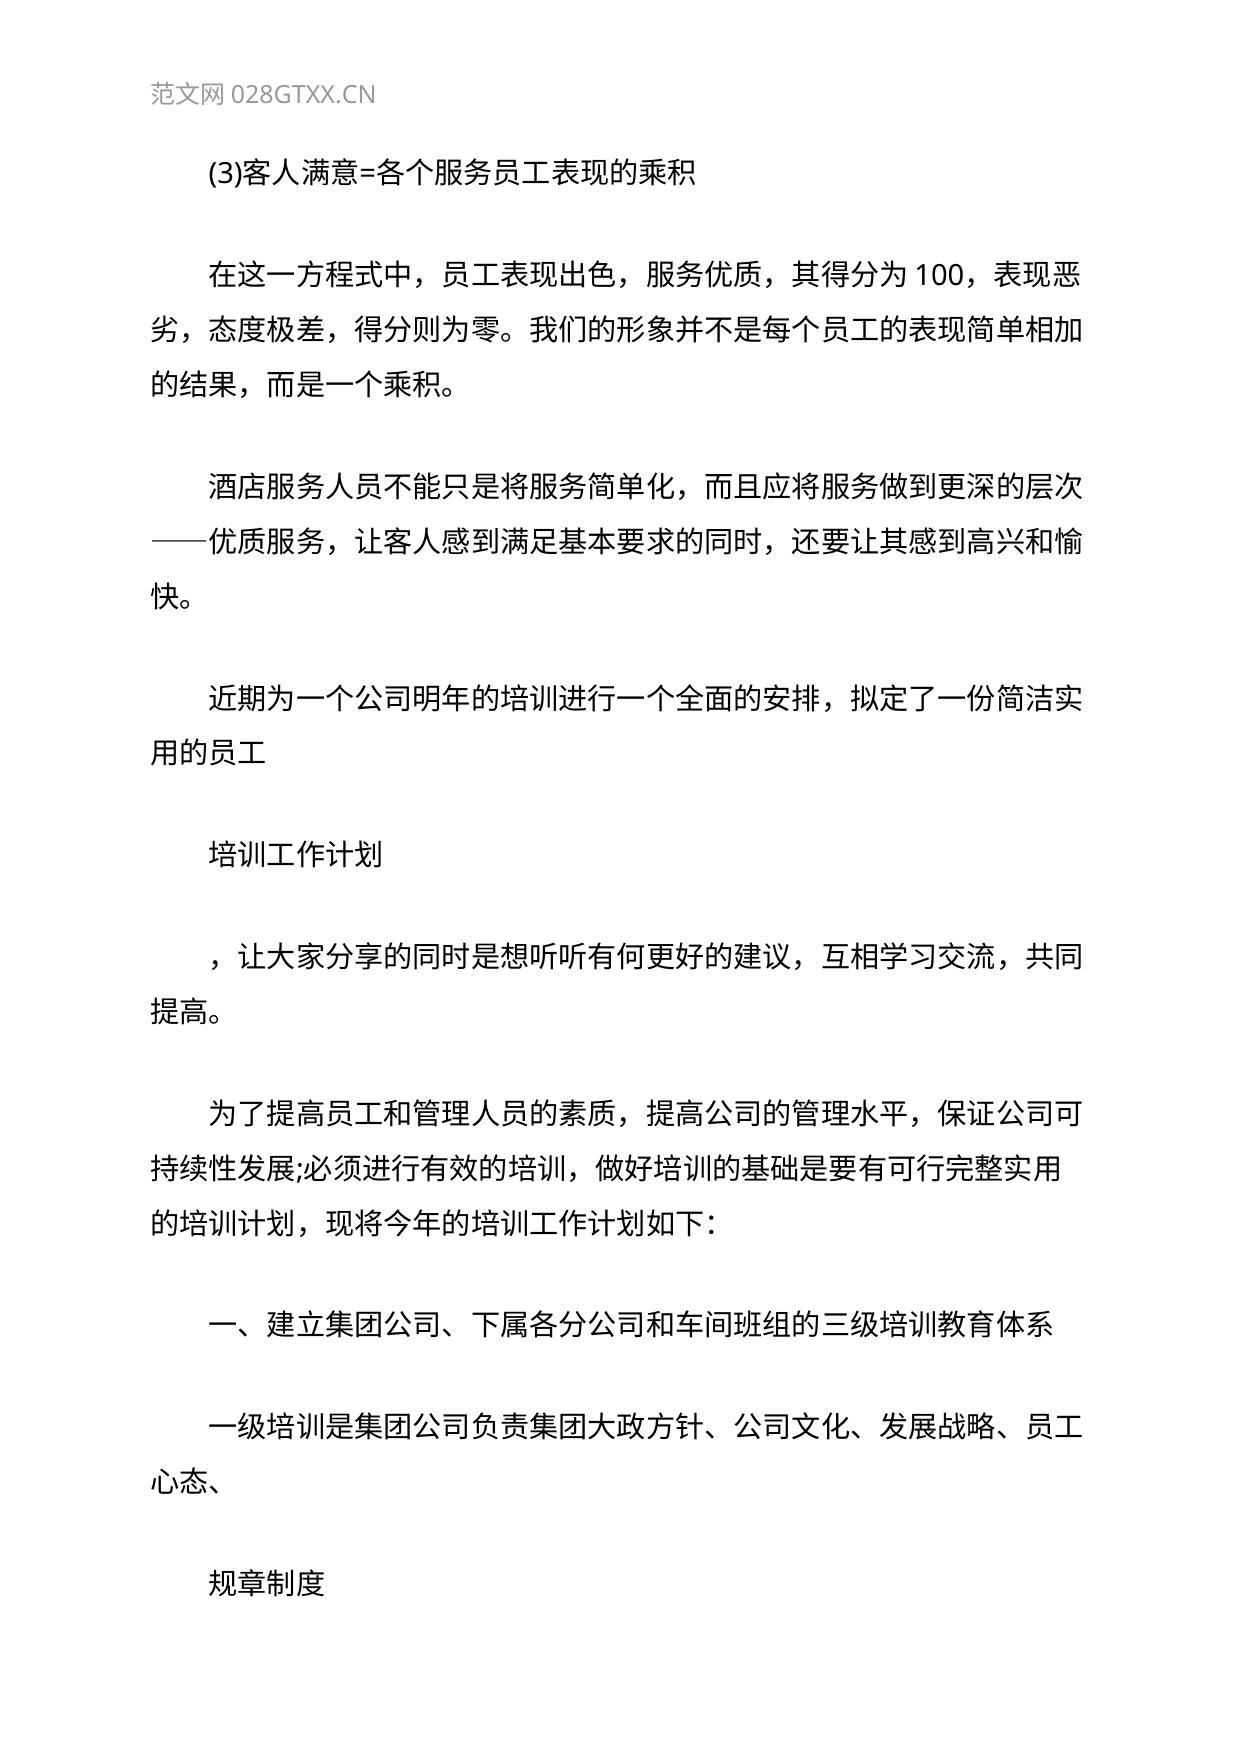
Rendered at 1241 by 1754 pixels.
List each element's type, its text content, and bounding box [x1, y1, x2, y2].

text ，让大家分享的同时是想听听有何更好的建议，互相学习交流，共同提高。 [150, 934, 1090, 1031]
text 一、建立集团公司、下属各分公司和车间班组的三级培训教育体系 [150, 1302, 1090, 1344]
text 近期为一个公司明年的培训进行一个全面的安排，拟定了一份简洁实用的员工 [150, 675, 1090, 772]
text 在这一方程式中，员工表现出色，服务优质，其得分为100，表现恶劣，态度极差，得分则为零。我们的形象并不是每个员工的表现简单相加的结果，而是一个乘积。 [150, 252, 1090, 404]
text 规章制度 [150, 1560, 1090, 1603]
text 一级培训是集团公司负责集团大政方针、公司文化、发展战略、员工心态、 [150, 1404, 1090, 1501]
text (3)客人满意=各个服务员工表现的乘积 [150, 150, 1090, 192]
text 培训工作计划 [150, 832, 1090, 874]
text 为了提高员工和管理人员的素质，提高公司的管理水平，保证公司可持续性发展;必须进行有效的培训，做好培训的基础是要有可行完整实用的培训计划，现将今年的培训工作计划如下： [150, 1090, 1090, 1242]
text 酒店服务人员不能只是将服务简单化，而且应将服务做到更深的层次——优质服务，让客人感到满足基本要求的同时，还要让其感到高兴和愉快。 [150, 464, 1090, 616]
